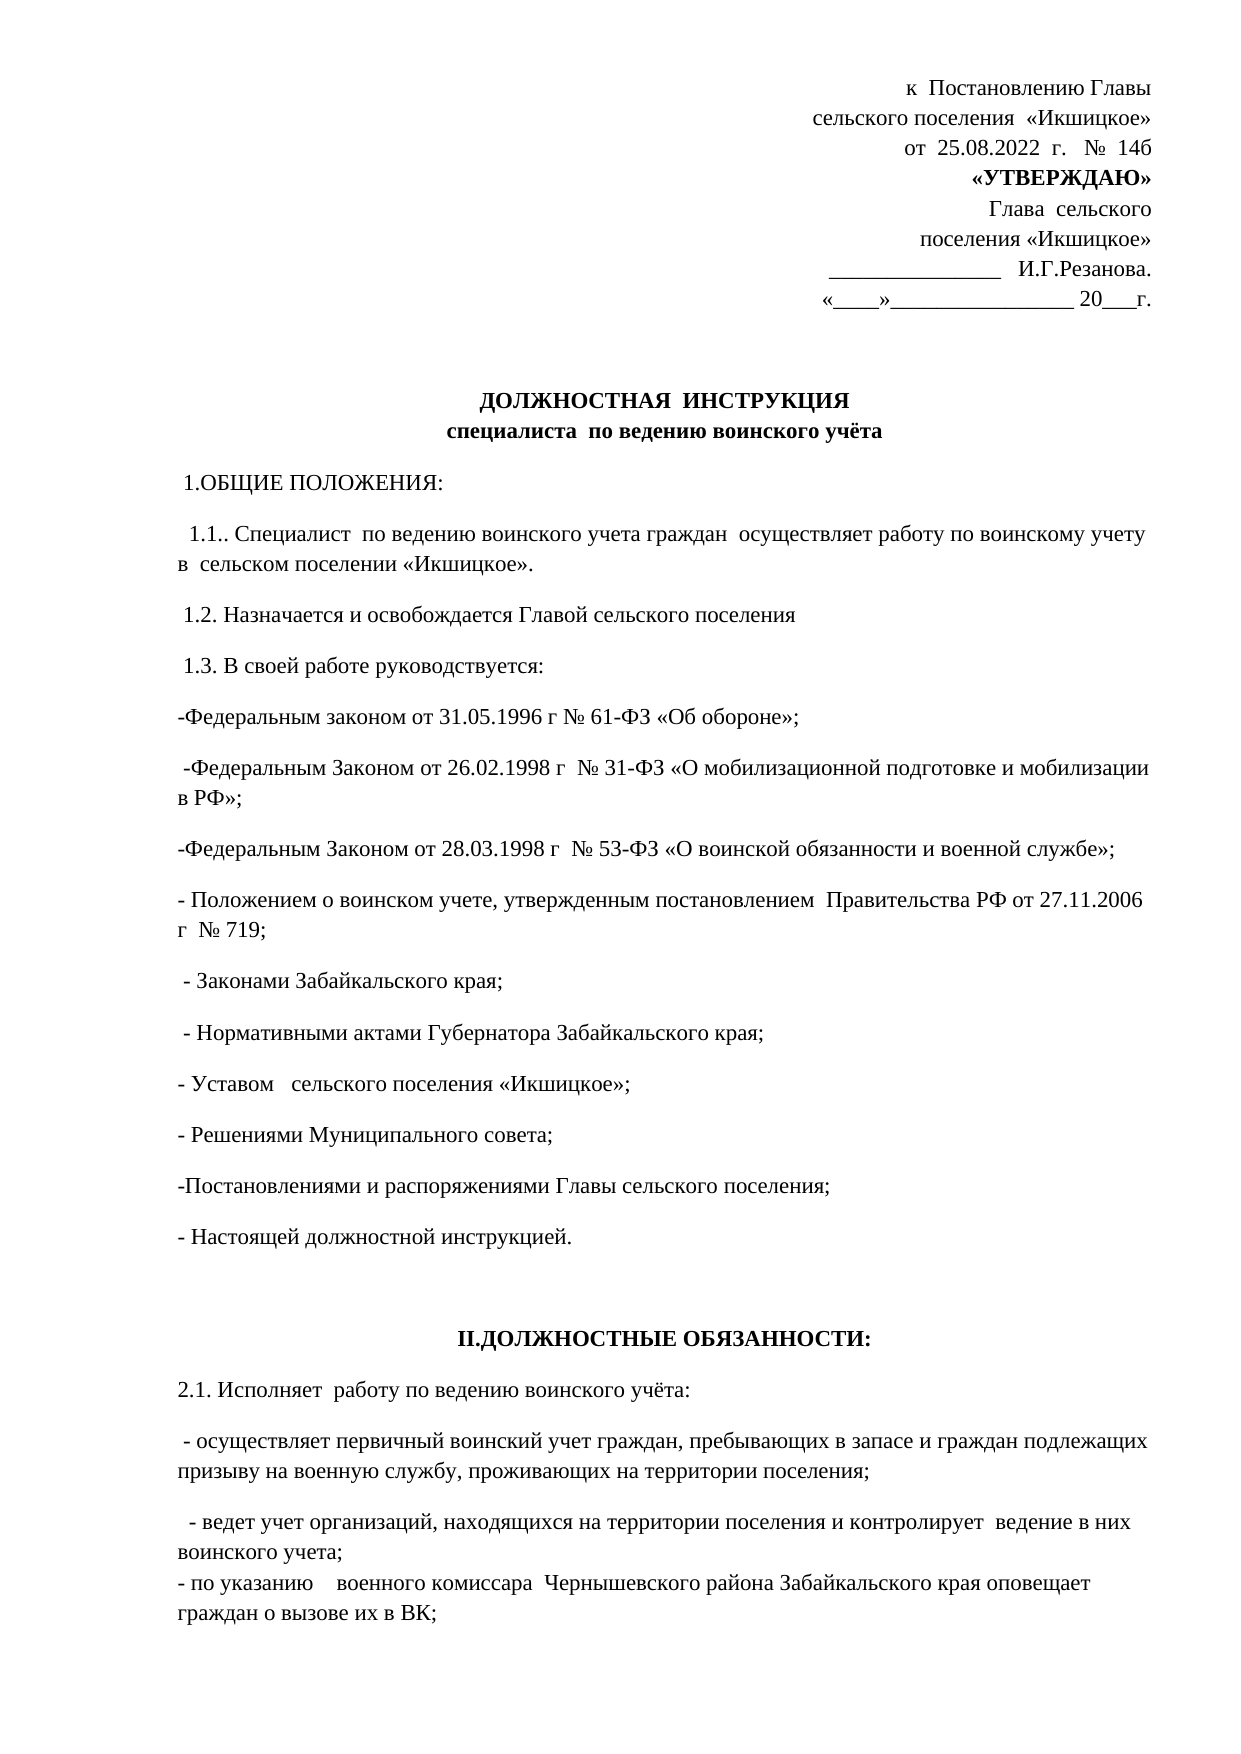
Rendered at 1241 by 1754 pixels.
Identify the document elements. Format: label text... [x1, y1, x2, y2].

text к Постановлению Главы сельского поселения «Икшицкое» от 25.08.2022 г. № 14б «УТВЕРЖДАЮ» Глава сельского поселения «Икшицкое» _______________ И.Г.Резанова. «____»________________ 20___г. [177, 74, 1152, 312]
text - Решениями Муниципального совета; [177, 1121, 1152, 1147]
text - Законами Забайкальского края; [177, 968, 1152, 994]
text - Положением о воинском учете, утвержденным постановлением Правительства РФ от 27.11.2006 г № 719; [177, 886, 1152, 943]
text -Федеральным законом от 31.05.1996 г № 61-ФЗ «Об обороне»; [177, 703, 1152, 729]
text 1.2. Назначается и освобождается Главой сельского поселения [177, 601, 1152, 627]
text 1.3. В своей работе руководствуется: [177, 652, 1152, 678]
text 1.ОБЩИЕ ПОЛОЖЕНИЯ: [177, 469, 1152, 495]
text - Нормативными актами Губернатора Забайкальского края; [177, 1019, 1152, 1045]
text -Федеральным Законом от 28.03.1998 г № 53-ФЗ «О воинской обязанности и военной службе»; [177, 835, 1152, 862]
text II.ДОЛЖНОСТНЫЕ ОБЯЗАННОСТИ: [177, 1325, 1152, 1351]
text - Уставом сельского поселения «Икшицкое»; [177, 1070, 1152, 1096]
text ДОЛЖНОСТНАЯ ИНСТРУКЦИЯ специалиста по ведению воинского учёта [177, 387, 1152, 444]
text 1.1.. Специалист по ведению воинского учета граждан осуществляет работу по воинскому учету в сельском поселении «Икшицкое». [177, 520, 1152, 576]
text -Федеральным Законом от 26.02.1998 г № 31-ФЗ «О мобилизационной подготовке и мобилизации в РФ»; [177, 754, 1152, 811]
text - осуществляет первичный воинский учет граждан, пребывающих в запасе и граждан подлежащих призыву на военную службу, проживающих на территории поселения; [177, 1427, 1152, 1483]
text - ведет учет организаций, находящихся на территории поселения и контролирует ведение в них воинского учета; - по указанию военного комиссара Чернышевского района Забайкальского края оповещает граждан о вызове их в ВК; [177, 1508, 1152, 1625]
text 2.1. Исполняет работу по ведению воинского учёта: [177, 1376, 1152, 1402]
text - Настоящей должностной инструкцией. [177, 1223, 1152, 1249]
text -Постановлениями и распоряжениями Главы сельского поселения; [177, 1172, 1152, 1198]
